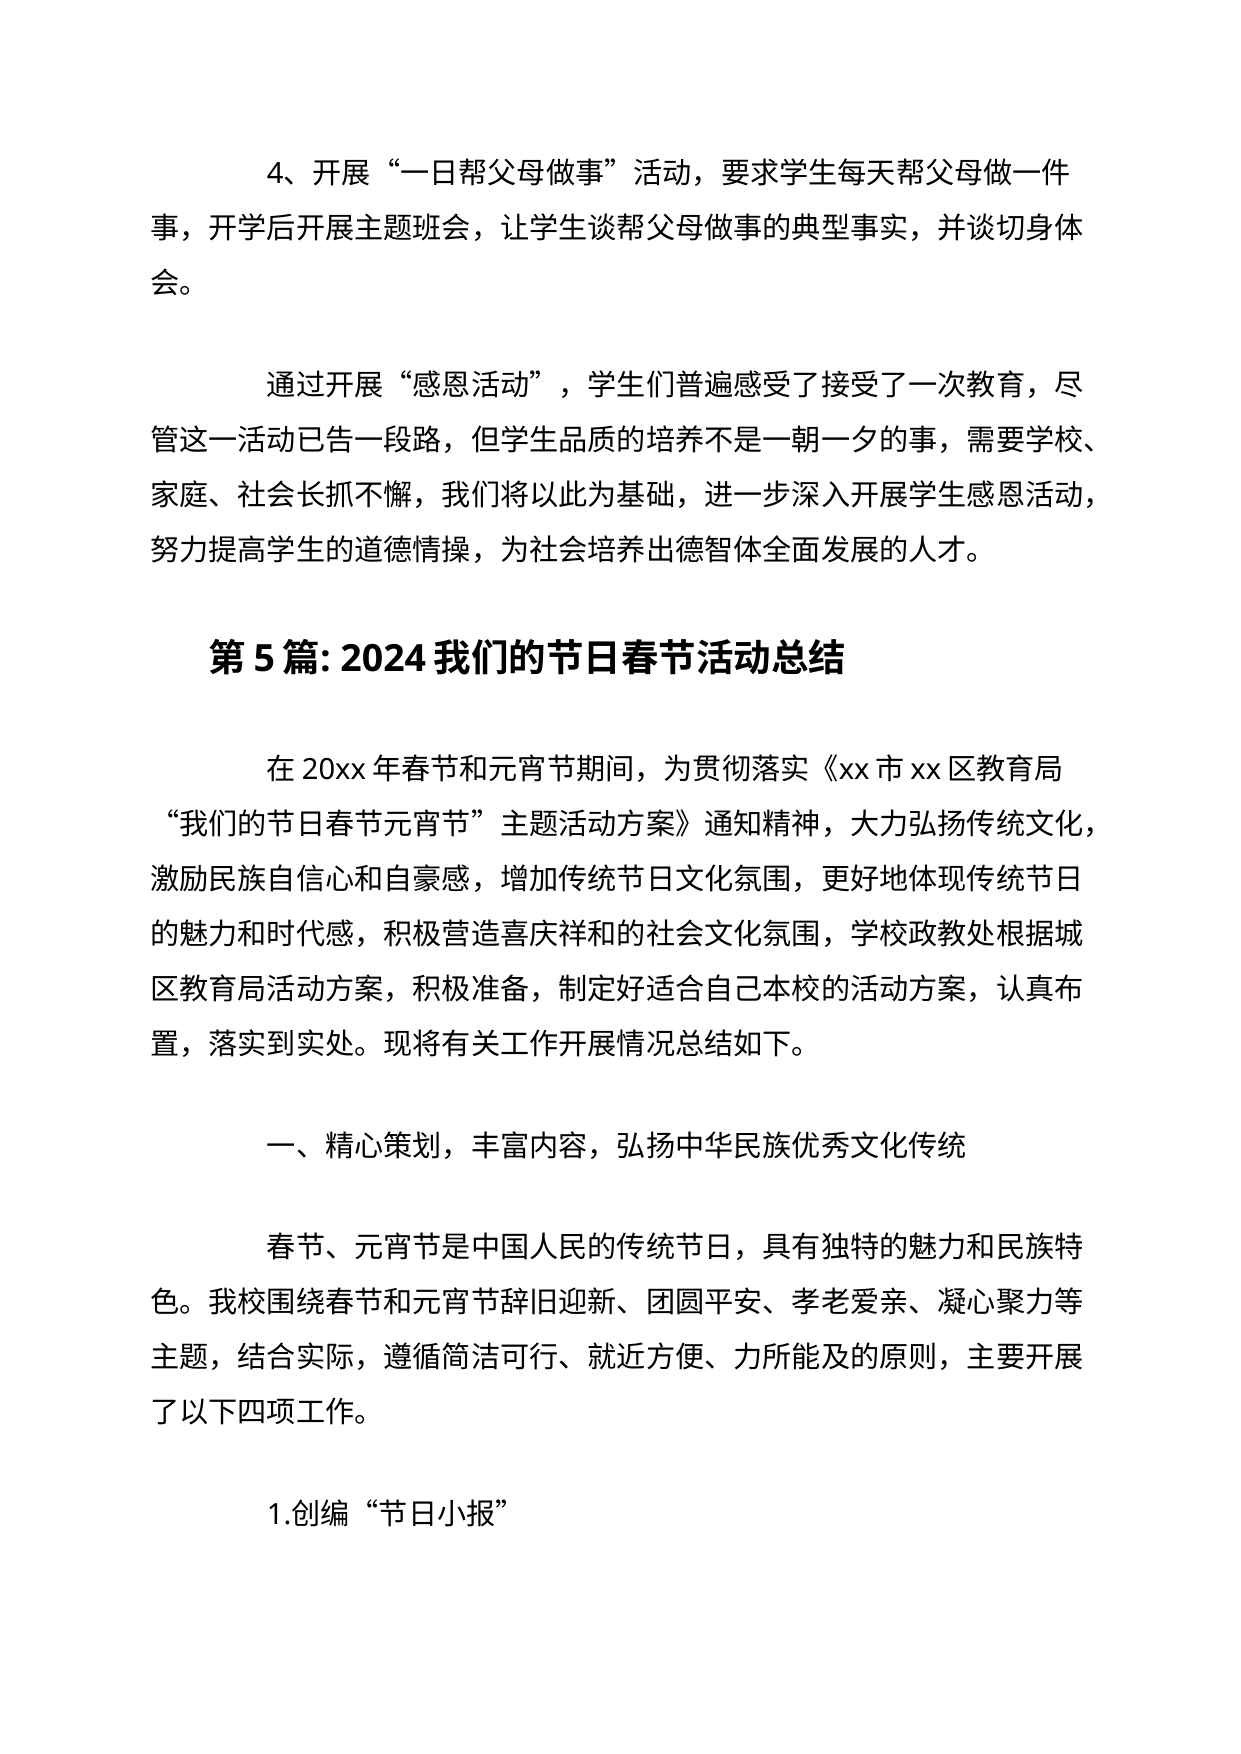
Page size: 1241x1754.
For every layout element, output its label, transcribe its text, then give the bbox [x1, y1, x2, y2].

text 4、开展“一日帮父母做事”活动，要求学生每天帮父母做一件事，开学后开展主题班会，让学生谈帮父母做事的典型事实，并谈切身体会。 [150, 150, 1090, 302]
text 一、精心策划，丰富内容，弘扬中华民族优秀文化传统 [150, 1122, 1090, 1164]
text 春节、元宵节是中国人民的传统节日，具有独特的魅力和民族特色。我校围绕春节和元宵节辞旧迎新、团圆平安、孝老爱亲、凝心聚力等主题，结合实际，遵循简洁可行、就近方便、力所能及的原则，主要开展了以下四项工作。 [150, 1224, 1090, 1431]
text 第5篇: 2024我们的节日春节活动总结 [150, 628, 1090, 683]
text 通过开展“感恩活动”，学生们普遍感受了接受了一次教育，尽管这一活动已告一段路，但学生品质的培养不是一朝一夕的事，需要学校、家庭、社会长抓不懈，我们将以此为基础，进一步深入开展学生感恩活动，努力提高学生的道德情操，为社会培养出德智体全面发展的人才。 [150, 362, 1090, 569]
text 1.创编“节日小报” [150, 1490, 1090, 1533]
text 在20xx年春节和元宵节期间，为贯彻落实《xx市xx区教育局“我们的节日春节元宵节”主题活动方案》通知精神，大力弘扬传统文化，激励民族自信心和自豪感，增加传统节日文化氛围，更好地体现传统节日的魅力和时代感，积极营造喜庆祥和的社会文化氛围，学校政教处根据城区教育局活动方案，积极准备，制定好适合自己本校的活动方案，认真布置，落实到实处。现将有关工作开展情况总结如下。 [150, 746, 1090, 1063]
